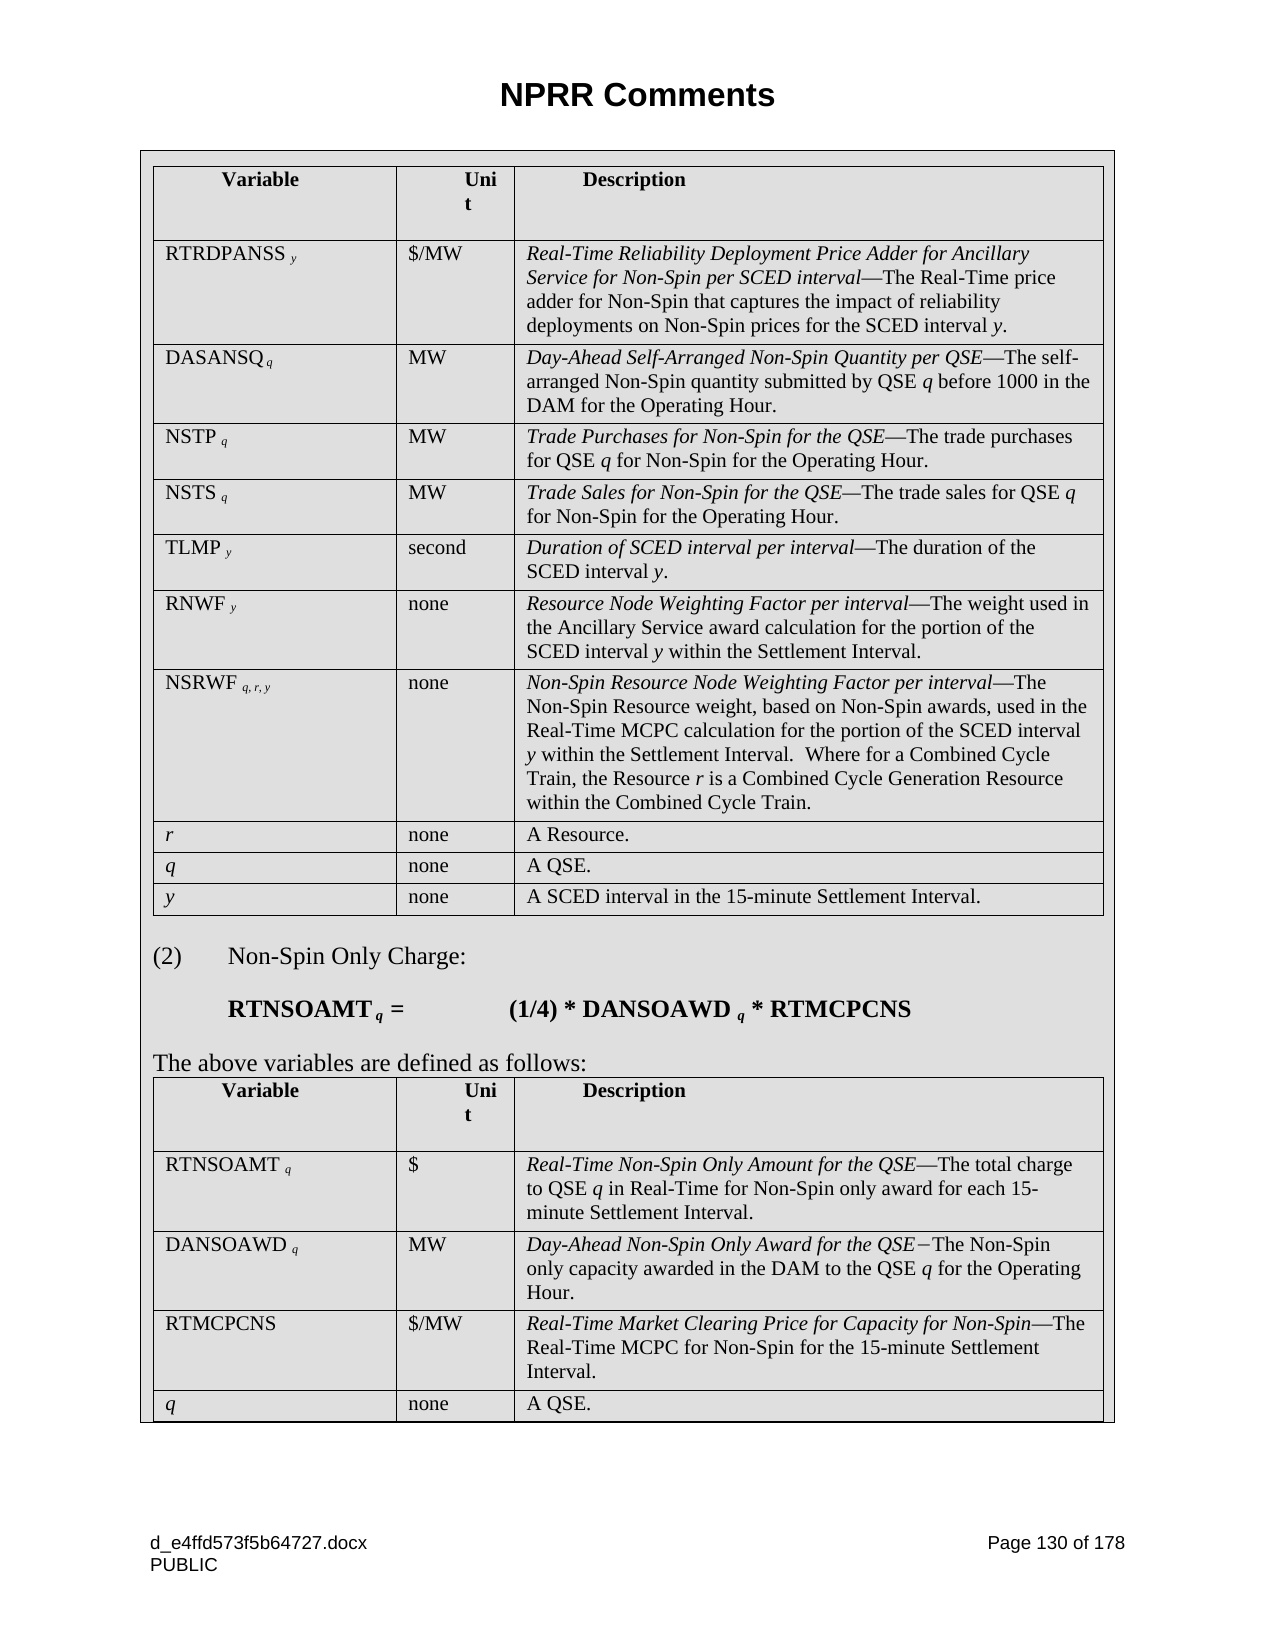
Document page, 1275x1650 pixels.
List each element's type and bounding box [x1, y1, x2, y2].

table_header [141, 151, 1114, 1422]
